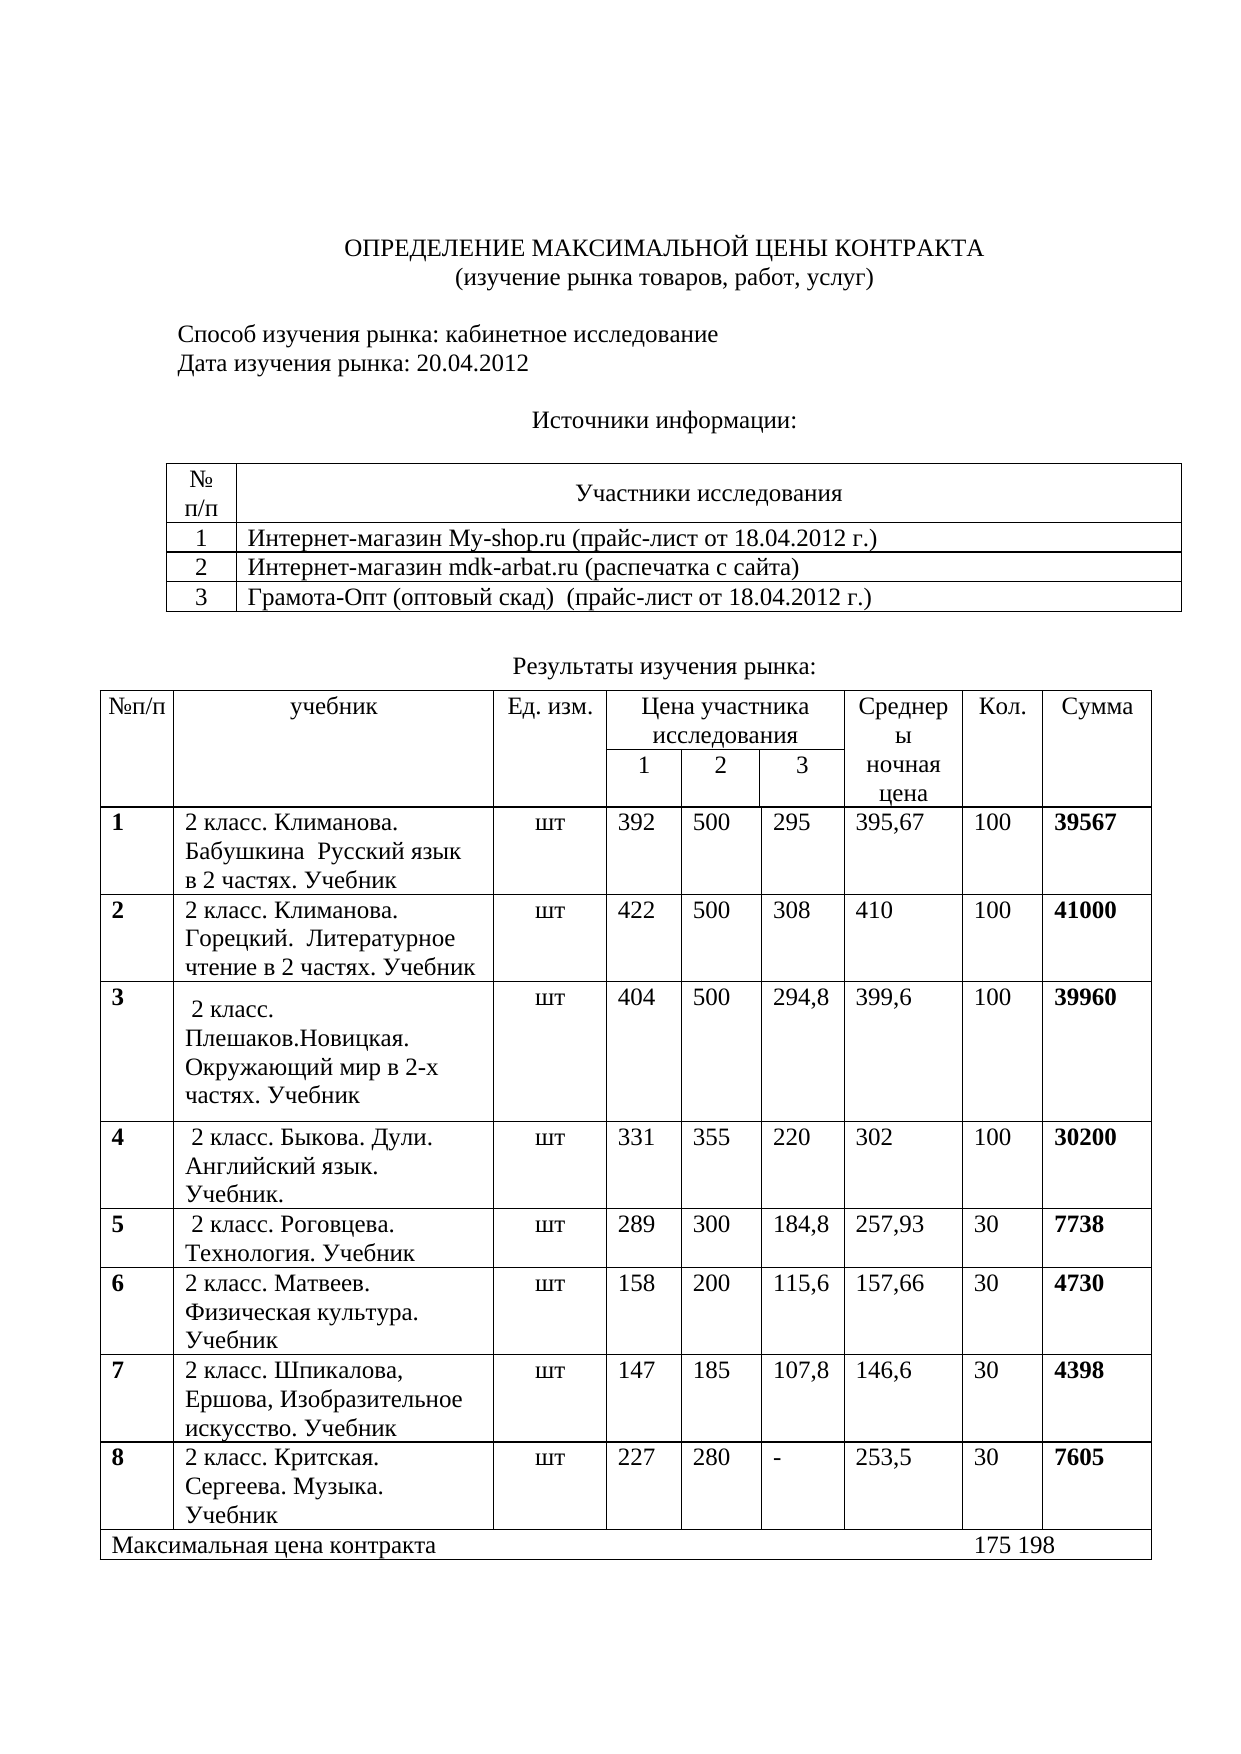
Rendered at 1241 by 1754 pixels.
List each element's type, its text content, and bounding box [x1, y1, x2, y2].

table_cell 8 [101, 1443, 173, 1529]
table_header Цена участника исследования [607, 691, 844, 749]
table_cell 331 [607, 1122, 681, 1208]
table_cell 355 [682, 1122, 761, 1208]
table_cell 100 [963, 808, 1042, 894]
table_cell 41000 [1043, 895, 1151, 981]
table_header №п/п [101, 691, 173, 806]
table_cell шт [494, 808, 606, 894]
table_cell 392 [607, 808, 681, 894]
table_cell шт [494, 1443, 606, 1529]
table_cell Максимальная цена контракта 175 198 [101, 1530, 1151, 1558]
table_cell 500 [682, 895, 761, 981]
table_cell 2 класс. Быкова. Дули. Английский язык. Учебник. [174, 1122, 493, 1208]
table_cell 3 [167, 582, 236, 611]
table_cell Интернет-магазин My-shop.ru (прайс-лист от 18.04.2012 г.) [237, 523, 1181, 551]
table_cell 147 [607, 1355, 681, 1441]
table_cell 2 [167, 553, 236, 581]
table_header Кол. [963, 691, 1042, 806]
table_cell 253,5 [845, 1443, 962, 1529]
text Источники информации: [177, 406, 1152, 434]
table_cell 227 [607, 1443, 681, 1529]
table_cell 404 [607, 982, 681, 1121]
table_cell 2 класс. Матвеев. Физическая культура. Учебник [174, 1268, 493, 1354]
table_cell 500 [682, 808, 761, 894]
table_cell 100 [963, 895, 1042, 981]
table_cell 2 [682, 750, 759, 806]
table_cell 39567 [1043, 808, 1151, 894]
table_header Участники исследования [237, 464, 1181, 522]
table_cell 410 [845, 895, 962, 981]
table_cell шт [494, 895, 606, 981]
table_header Среднеры ночная цена [845, 691, 962, 806]
text (изучение рынка товаров, работ, услуг) [177, 262, 1152, 291]
text ОПРЕДЕЛЕНИЕ МАКСИМАЛЬНОЙ ЦЕНЫ КОНТРАКТА [177, 233, 1152, 262]
table_cell 6 [101, 1268, 173, 1354]
table_cell 280 [682, 1443, 761, 1529]
table_cell 30 [963, 1355, 1042, 1441]
table_cell 7 [101, 1355, 173, 1441]
table_cell 4730 [1043, 1268, 1151, 1354]
table_cell 2 [101, 895, 173, 981]
table_cell 200 [682, 1268, 761, 1354]
table_cell Интернет-магазин mdk-arbat.ru (распечатка с сайта) [237, 553, 1181, 581]
table_cell 1 [101, 808, 173, 894]
table_cell Грамота-Опт (оптовый скад) (прайс-лист от 18.04.2012 г.) [237, 582, 1181, 611]
table_cell 302 [845, 1122, 962, 1208]
table_cell 2 класс. Критская. Сергеева. Музыка. Учебник [174, 1443, 493, 1529]
table_cell 39960 [1043, 982, 1151, 1121]
table_cell 158 [607, 1268, 681, 1354]
table_cell 115,6 [762, 1268, 844, 1354]
table_cell 157,66 [845, 1268, 962, 1354]
table_cell 107,8 [762, 1355, 844, 1441]
table_cell 500 [682, 982, 761, 1121]
table_cell 2 класс. Роговцева. Технология. Учебник [174, 1209, 493, 1267]
table_cell 257,93 [845, 1209, 962, 1267]
table_cell 30 [963, 1268, 1042, 1354]
table_cell 2 класс. Шпикалова, Ершова, Изобразительное искусство. Учебник [174, 1355, 493, 1441]
table_header учебник [174, 691, 493, 806]
table_cell - [762, 1443, 844, 1529]
table_cell 395,67 [845, 808, 962, 894]
table_header Сумма [1043, 691, 1151, 806]
table_cell 7738 [1043, 1209, 1151, 1267]
table_cell 4 [101, 1122, 173, 1208]
text Способ изучения рынка: кабинетное исследование [177, 319, 1152, 348]
table_cell 289 [607, 1209, 681, 1267]
table_header Ед. изм. [494, 691, 606, 806]
table_cell 30 [963, 1209, 1042, 1267]
table_cell 1 [167, 523, 236, 551]
table_cell 5 [101, 1209, 173, 1267]
table_cell 30200 [1043, 1122, 1151, 1208]
table_cell 294,8 [762, 982, 844, 1121]
table_cell 220 [762, 1122, 844, 1208]
table_cell шт [494, 1122, 606, 1208]
table_cell 308 [762, 895, 844, 981]
table_cell 30 [963, 1443, 1042, 1529]
table_header № п/п [167, 464, 236, 522]
table_cell 295 [762, 808, 844, 894]
table_cell 185 [682, 1355, 761, 1441]
table_cell 146,6 [845, 1355, 962, 1441]
table_cell шт [494, 1268, 606, 1354]
table_cell 2 класс. Плешаков.Новицкая. Окружающий мир в 2-х частях. Учебник [174, 982, 493, 1121]
table_cell 184,8 [762, 1209, 844, 1267]
table_cell 3 [760, 750, 844, 806]
table_cell шт [494, 1355, 606, 1441]
table_cell 300 [682, 1209, 761, 1267]
table_cell 1 [607, 750, 681, 806]
table_cell 3 [101, 982, 173, 1121]
table_cell 100 [963, 982, 1042, 1121]
text Результаты изучения рынка: [177, 651, 1152, 680]
table_cell 4398 [1043, 1355, 1151, 1441]
text Дата изучения рынка: 20.04.2012 [177, 348, 1152, 377]
table_cell 7605 [1043, 1443, 1151, 1529]
table_cell шт [494, 982, 606, 1121]
table_cell 422 [607, 895, 681, 981]
table_cell шт [494, 1209, 606, 1267]
table_cell 2 класс. Климанова. Горецкий. Литературное чтение в 2 частях. Учебник [174, 895, 493, 981]
table_cell 100 [963, 1122, 1042, 1208]
table_cell 399,6 [845, 982, 962, 1121]
table_cell 2 класс. Климанова. Бабушкина Русский язык в 2 частях. Учебник [174, 808, 493, 894]
